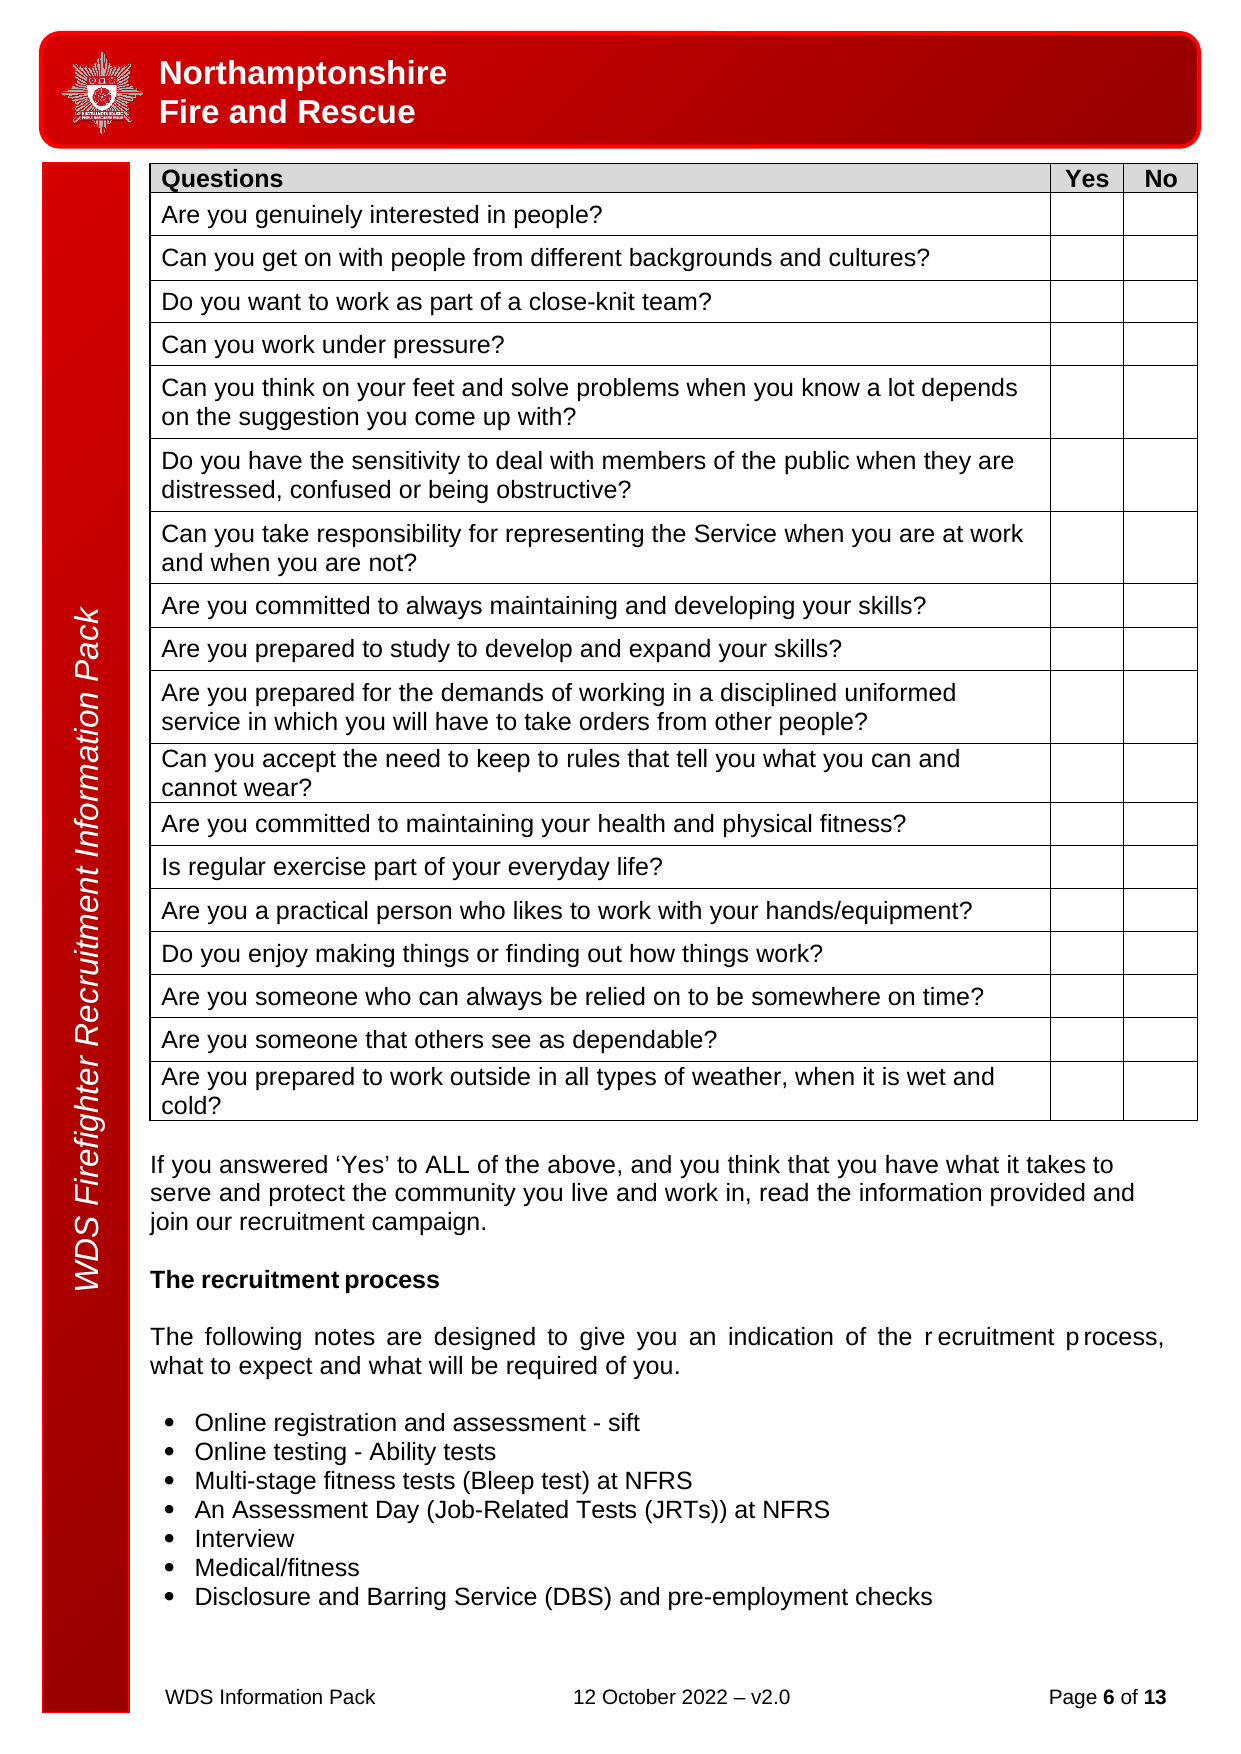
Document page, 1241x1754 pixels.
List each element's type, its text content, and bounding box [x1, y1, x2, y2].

table_cell Do you enjoy making things or finding out how things work? [151, 932, 1050, 974]
table_cell [1124, 932, 1197, 974]
list An Assessment Day (Job-Related Tests (JRTs)) at NFRS [165, 1495, 1167, 1524]
table_cell [1124, 803, 1197, 844]
list Multi-stage fitness tests (Bleep test) at NFRS [165, 1466, 1167, 1495]
table_header Yes [1051, 164, 1123, 192]
table_cell Are you prepared to work outside in all types of weather, when it is wet and cold? [151, 1062, 1050, 1120]
table_cell [1124, 281, 1197, 322]
table_cell [1051, 366, 1123, 438]
text The following notes are designed to give you an indication of the recruitment process, what to expect and what will be required of you. [150, 1322, 1167, 1379]
table_cell [1124, 512, 1197, 583]
list Interview [165, 1524, 1167, 1553]
table_cell Can you work under pressure? [151, 323, 1050, 365]
table_cell [1051, 1062, 1123, 1120]
table_cell [1124, 628, 1197, 670]
table_cell [1124, 193, 1197, 235]
table_cell Are you committed to maintaining your health and physical fitness? [151, 803, 1050, 844]
table_cell [1051, 193, 1123, 235]
table_cell [1051, 236, 1123, 279]
table_cell [1124, 366, 1197, 438]
table_cell [1051, 803, 1123, 844]
table_cell [1124, 846, 1197, 888]
table_cell Do you want to work as part of a close-knit team? [151, 281, 1050, 322]
table_cell [1051, 512, 1123, 583]
table_cell Can you take responsibility for representing the Service when you are at work and when you are not? [151, 512, 1050, 583]
table_cell [1124, 744, 1197, 802]
table_cell [1051, 281, 1123, 322]
table_cell Are you someone that others see as dependable? [151, 1018, 1050, 1061]
table_cell [1124, 1018, 1197, 1061]
table_cell Is regular exercise part of your everyday life? [151, 846, 1050, 888]
table_cell [1124, 439, 1197, 511]
table_cell [1051, 975, 1123, 1017]
table_cell [1051, 439, 1123, 511]
table_cell Are you genuinely interested in people? [151, 193, 1050, 235]
table_header Questions [151, 164, 1050, 192]
table_cell [1124, 671, 1197, 743]
table_cell [1124, 323, 1197, 365]
list Online testing - Ability tests [165, 1437, 1167, 1466]
table_cell [1124, 889, 1197, 931]
table_cell Are you committed to always maintaining and developing your skills? [151, 584, 1050, 627]
table_cell Are you someone who can always be relied on to be somewhere on time? [151, 975, 1050, 1017]
table_cell [1124, 584, 1197, 627]
table_cell [1051, 932, 1123, 974]
table_cell [1124, 975, 1197, 1017]
table_cell [1124, 1062, 1197, 1120]
table_header No [1124, 164, 1197, 192]
table_cell Can you think on your feet and solve problems when you know a lot depends on the suggestion you come up with? [151, 366, 1050, 438]
table_cell Do you have the sensitivity to deal with members of the public when they are distressed, confused or being obstructive? [151, 439, 1050, 511]
table_cell [1051, 323, 1123, 365]
table_cell [1051, 1018, 1123, 1061]
table_cell Can you accept the need to keep to rules that tell you what you can and cannot wear? [151, 744, 1050, 802]
list Medical/fitness [165, 1553, 1167, 1581]
table_cell Are you a practical person who likes to work with your hands/equipment? [151, 889, 1050, 931]
table_cell [1051, 744, 1123, 802]
subtitle The recruitment process [150, 1264, 1167, 1293]
table_cell [1051, 889, 1123, 931]
table_cell [1124, 236, 1197, 279]
table_cell [1051, 628, 1123, 670]
table_cell [1051, 671, 1123, 743]
table_cell Are you prepared for the demands of working in a disciplined uniformed service in which you will have to take orders from other people? [151, 671, 1050, 743]
table_cell [1051, 846, 1123, 888]
text If you answered ‘Yes’ to ALL of the above, and you think that you have what it takes to serve and protect the community you live and work in, read the information provided and join our recruitment campaign. [150, 1149, 1166, 1236]
table_cell [1051, 584, 1123, 627]
table_cell Are you prepared to study to develop and expand your skills? [151, 628, 1050, 670]
list Disclosure and Barring Service (DBS) and pre-employment checks [165, 1581, 1167, 1610]
list Online registration and assessment - sift [165, 1408, 1167, 1437]
picture [61, 52, 143, 134]
table_cell Can you get on with people from different backgrounds and cultures? [151, 236, 1050, 279]
